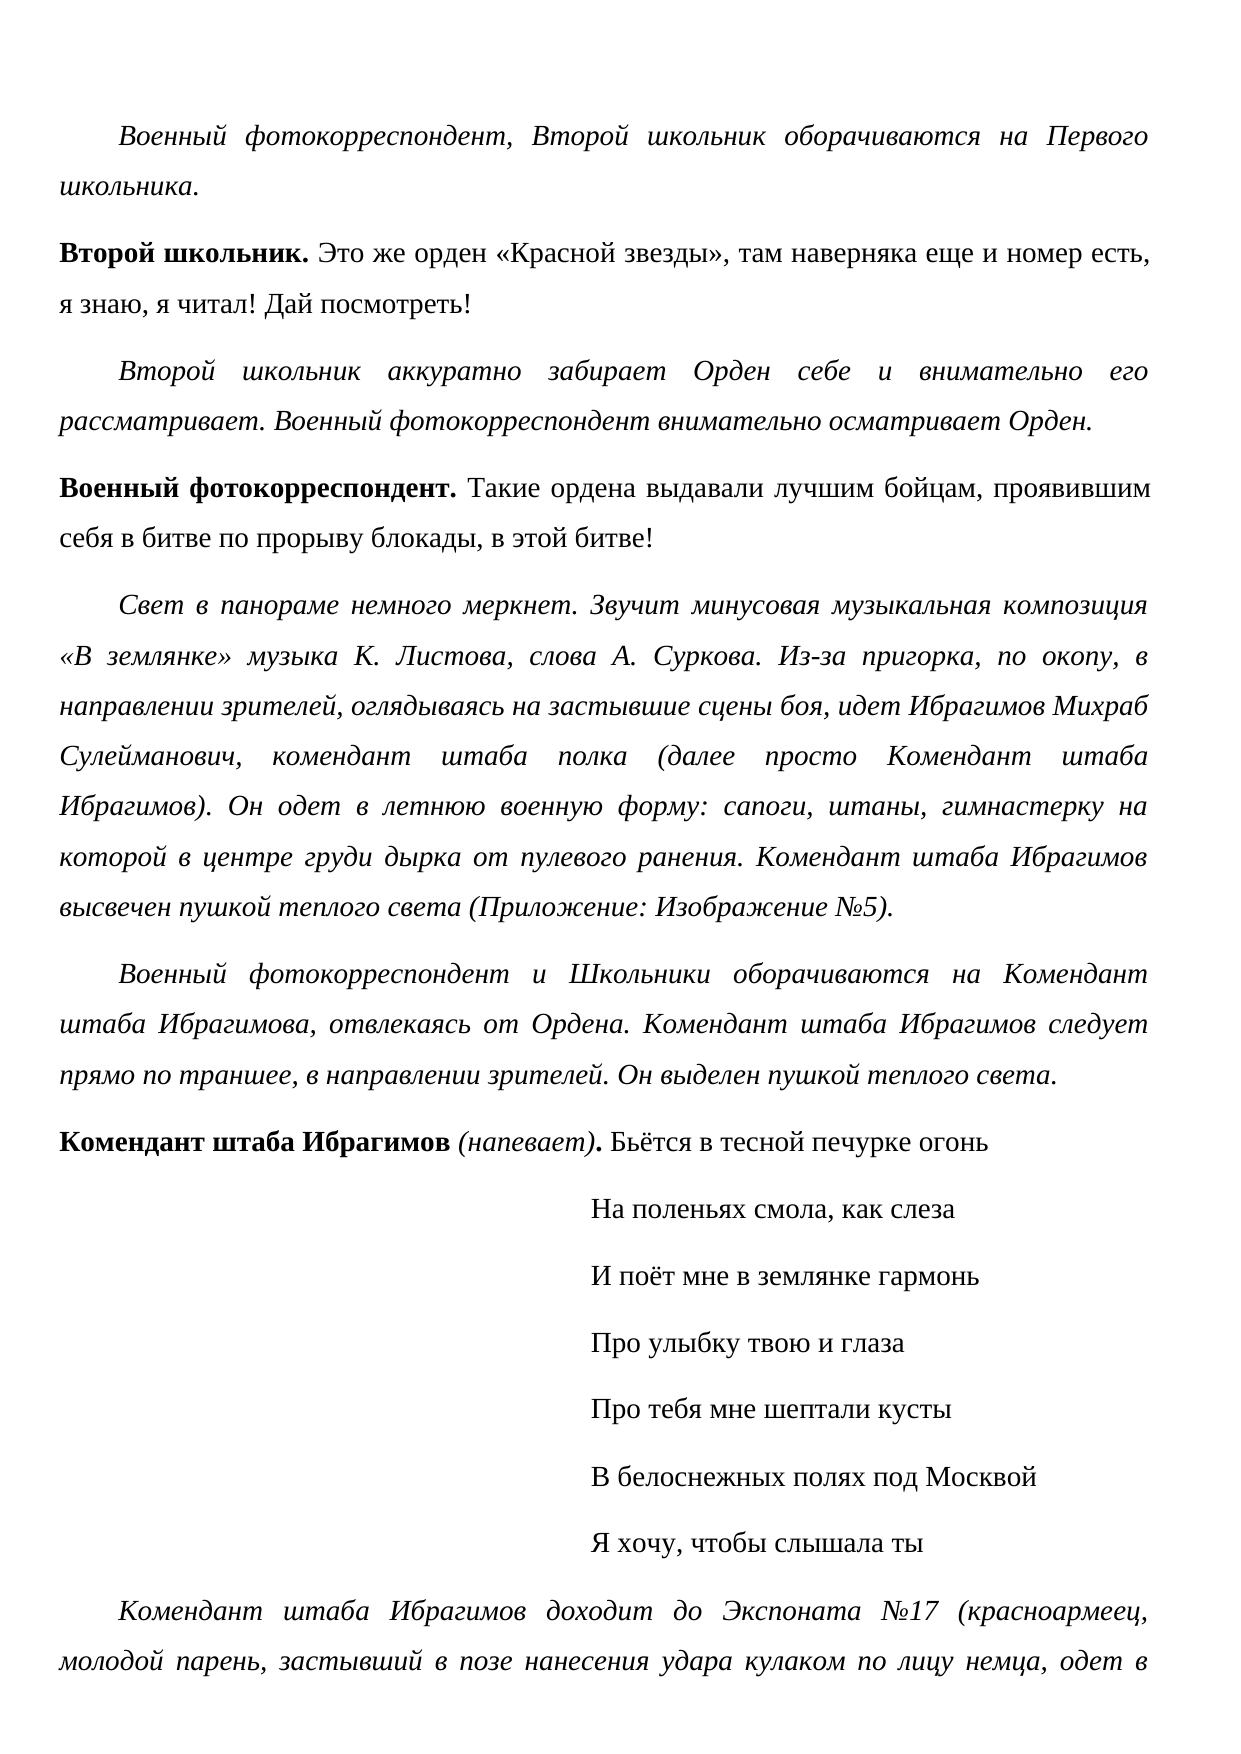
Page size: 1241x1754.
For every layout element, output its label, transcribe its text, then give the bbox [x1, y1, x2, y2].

text Про улыбку твою и глаза [59, 1325, 1152, 1358]
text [59, 1593, 1152, 1676]
text И поёт мне в землянке гармонь [59, 1258, 1152, 1291]
text Военный фотокорреспондент, Второй школьник оборачиваются на Первого школьника. [59, 118, 1152, 202]
text Военный фотокорреспондент. Такие ордена выдавали лучшим бойцам, проявившим себя в битве по прорыву блокады, в этой битве! [59, 470, 1152, 554]
text Комендант штаба Ибрагимов (напевает). Бьётся в тесной печурке огонь [59, 1124, 1152, 1157]
text Я хочу, чтобы слышала ты [59, 1526, 1152, 1559]
text В белоснежных полях под Москвой [59, 1459, 1152, 1492]
text Свет в панораме немного меркнет. Звучит минусовая музыкальная композиция «В землянке» музыка К. Листова, слова А. Суркова. Из-за пригорка, по окопу, в направлении зрителей, оглядываясь на застывшие сцены боя, идет Ибрагимов Михраб Сулейманович, комендант штаба полка (далее просто Комендант штаба Ибрагимов). Он одет в летнюю военную форму: сапоги, штаны, гимнастерку на которой в центре груди дырка от пулевого ранения. Комендант штаба Ибрагимов высвечен пушкой теплого света (Приложение: Изображение №5). [59, 587, 1152, 923]
text На поленьях смола, как слеза [59, 1191, 1152, 1224]
text Военный фотокорреспондент и Школьники оборачиваются на Комендант штаба Ибрагимова, отвлекаясь от Ордена. Комендант штаба Ибрагимов следует прямо по траншее, в направлении зрителей. Он выделен пушкой теплого света. [59, 956, 1152, 1090]
text Про тебя мне шептали кусты [59, 1392, 1152, 1425]
text Второй школьник аккуратно забирает Орден себе и внимательно его рассматривает. Военный фотокорреспондент внимательно осматривает Орден. [59, 353, 1152, 437]
text Второй школьник. Это же орден «Красной звезды», там наверняка еще и номер есть, я знаю, я читал! Дай посмотреть! [59, 235, 1152, 319]
